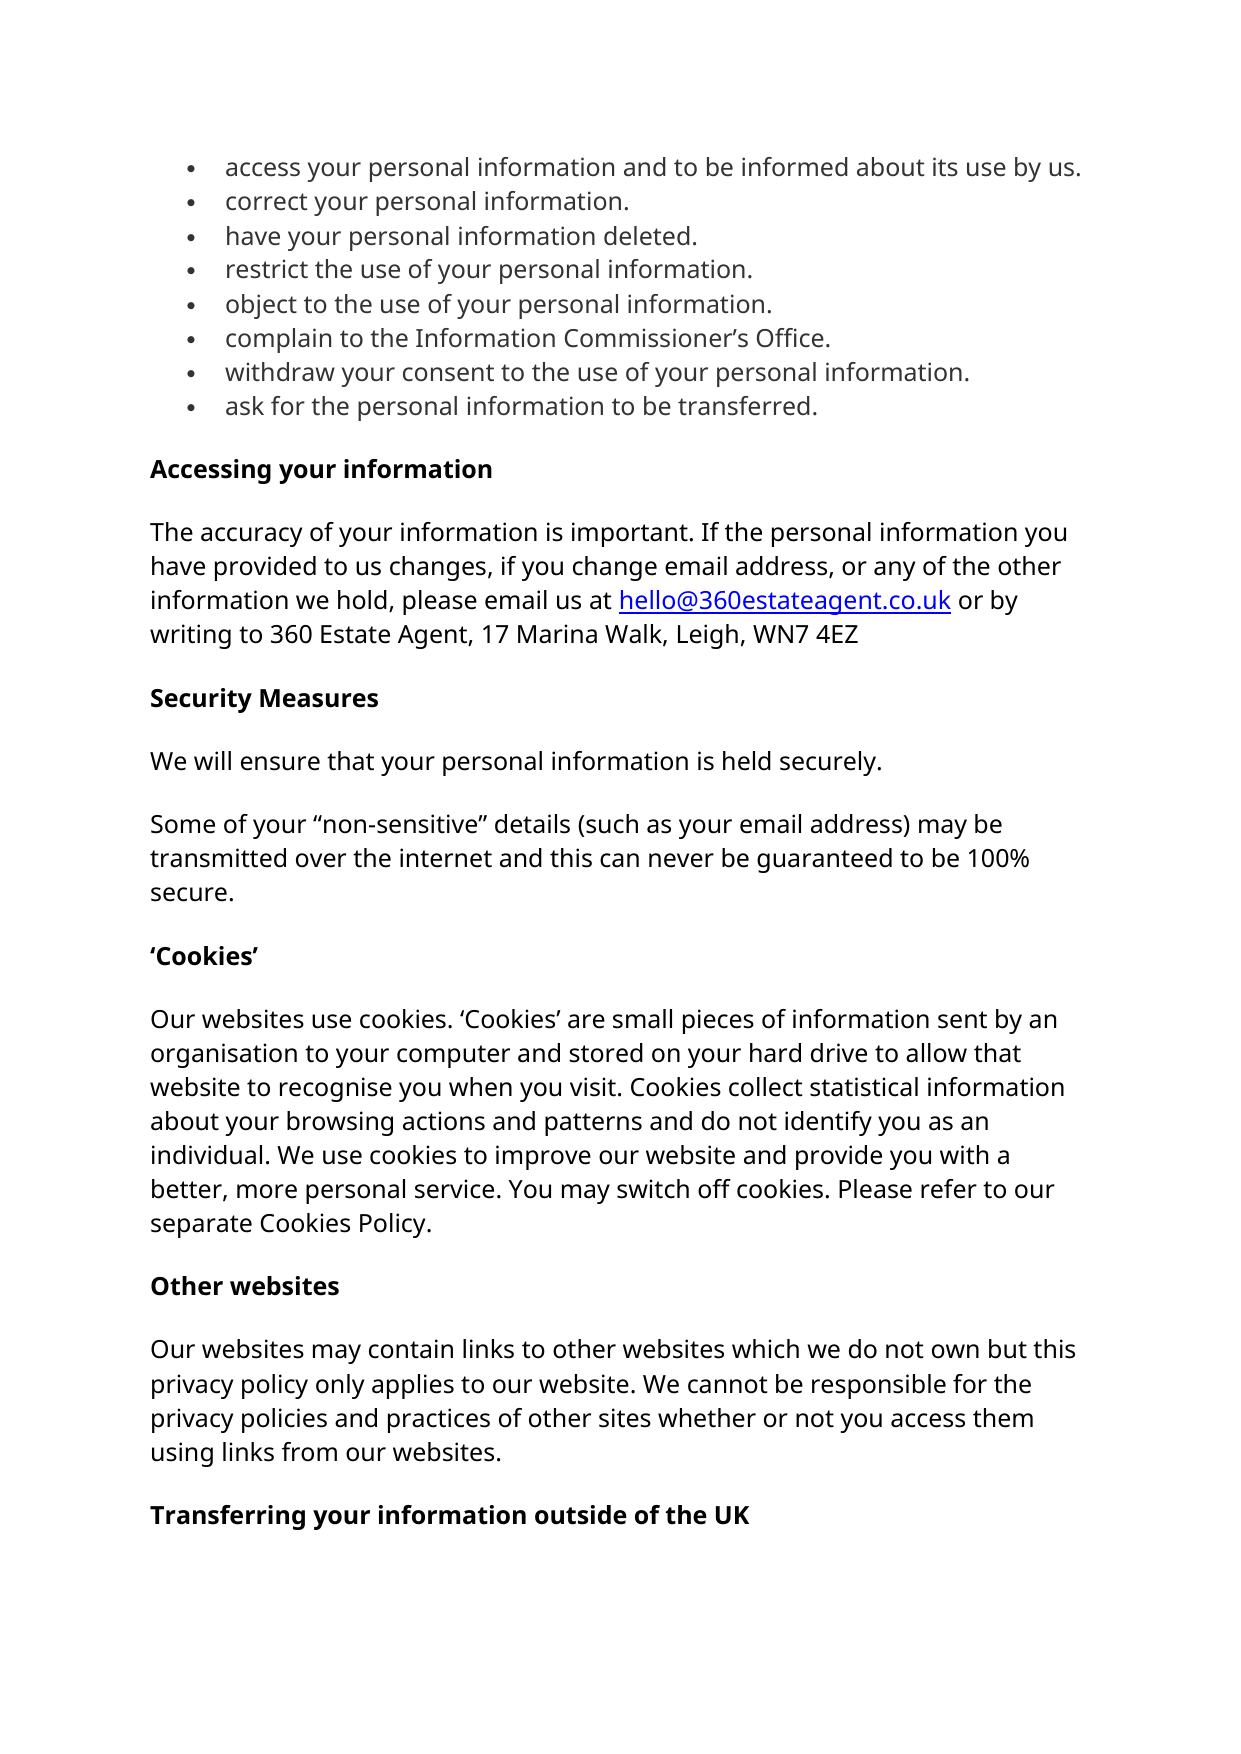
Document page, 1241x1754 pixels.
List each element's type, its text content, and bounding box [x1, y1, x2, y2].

text We will ensure that your personal information is held securely. [150, 743, 1090, 778]
text Our websites use cookies. ‘Cookies’ are small pieces of information sent by an organisation to your computer and stored on your hard drive to allow that website to recognise you when you visit. Cookies collect statistical information about your browsing actions and patterns and do not identify you as an individual. We use cookies to improve our website and provide you with a better, more personal service. You may switch off cookies. Please refer to our separate Cookies Policy. [150, 1001, 1090, 1240]
list restrict the use of your personal information. [187, 252, 1090, 286]
list withdraw your consent to the use of your personal information. [187, 354, 1090, 388]
list correct your personal information. [187, 184, 1090, 218]
list complain to the Information Commissioner’s Office. [187, 320, 1090, 354]
text Accessing your information [150, 452, 1090, 486]
list have your personal information deleted. [187, 218, 1090, 252]
text Other websites [150, 1269, 1090, 1303]
list object to the use of your personal information. [187, 286, 1090, 320]
text Security Measures [150, 680, 1090, 714]
text Transferring your information outside of the UK [150, 1498, 1090, 1532]
text The accuracy of your information is important. If the personal information you have provided to us changes, if you change email address, or any of the other information we hold, please email us at hello@360estateagent.co.uk or by writing to 360 Estate Agent, 17 Marina Walk, Leigh, WN7 4EZ [150, 515, 1090, 651]
text Some of your “non-sensitive” details (such as your email address) may be transmitted over the internet and this can never be guaranteed to be 100% secure. [150, 807, 1090, 909]
list access your personal information and to be informed about its use by us. [187, 150, 1090, 184]
text ‘Cookies’ [150, 938, 1090, 972]
list ask for the personal information to be transferred. [187, 388, 1090, 422]
text Our websites may contain links to other websites which we do not own but this privacy policy only applies to our website. We cannot be responsible for the privacy policies and practices of other sites whether or not you access them using links from our websites. [150, 1332, 1090, 1468]
